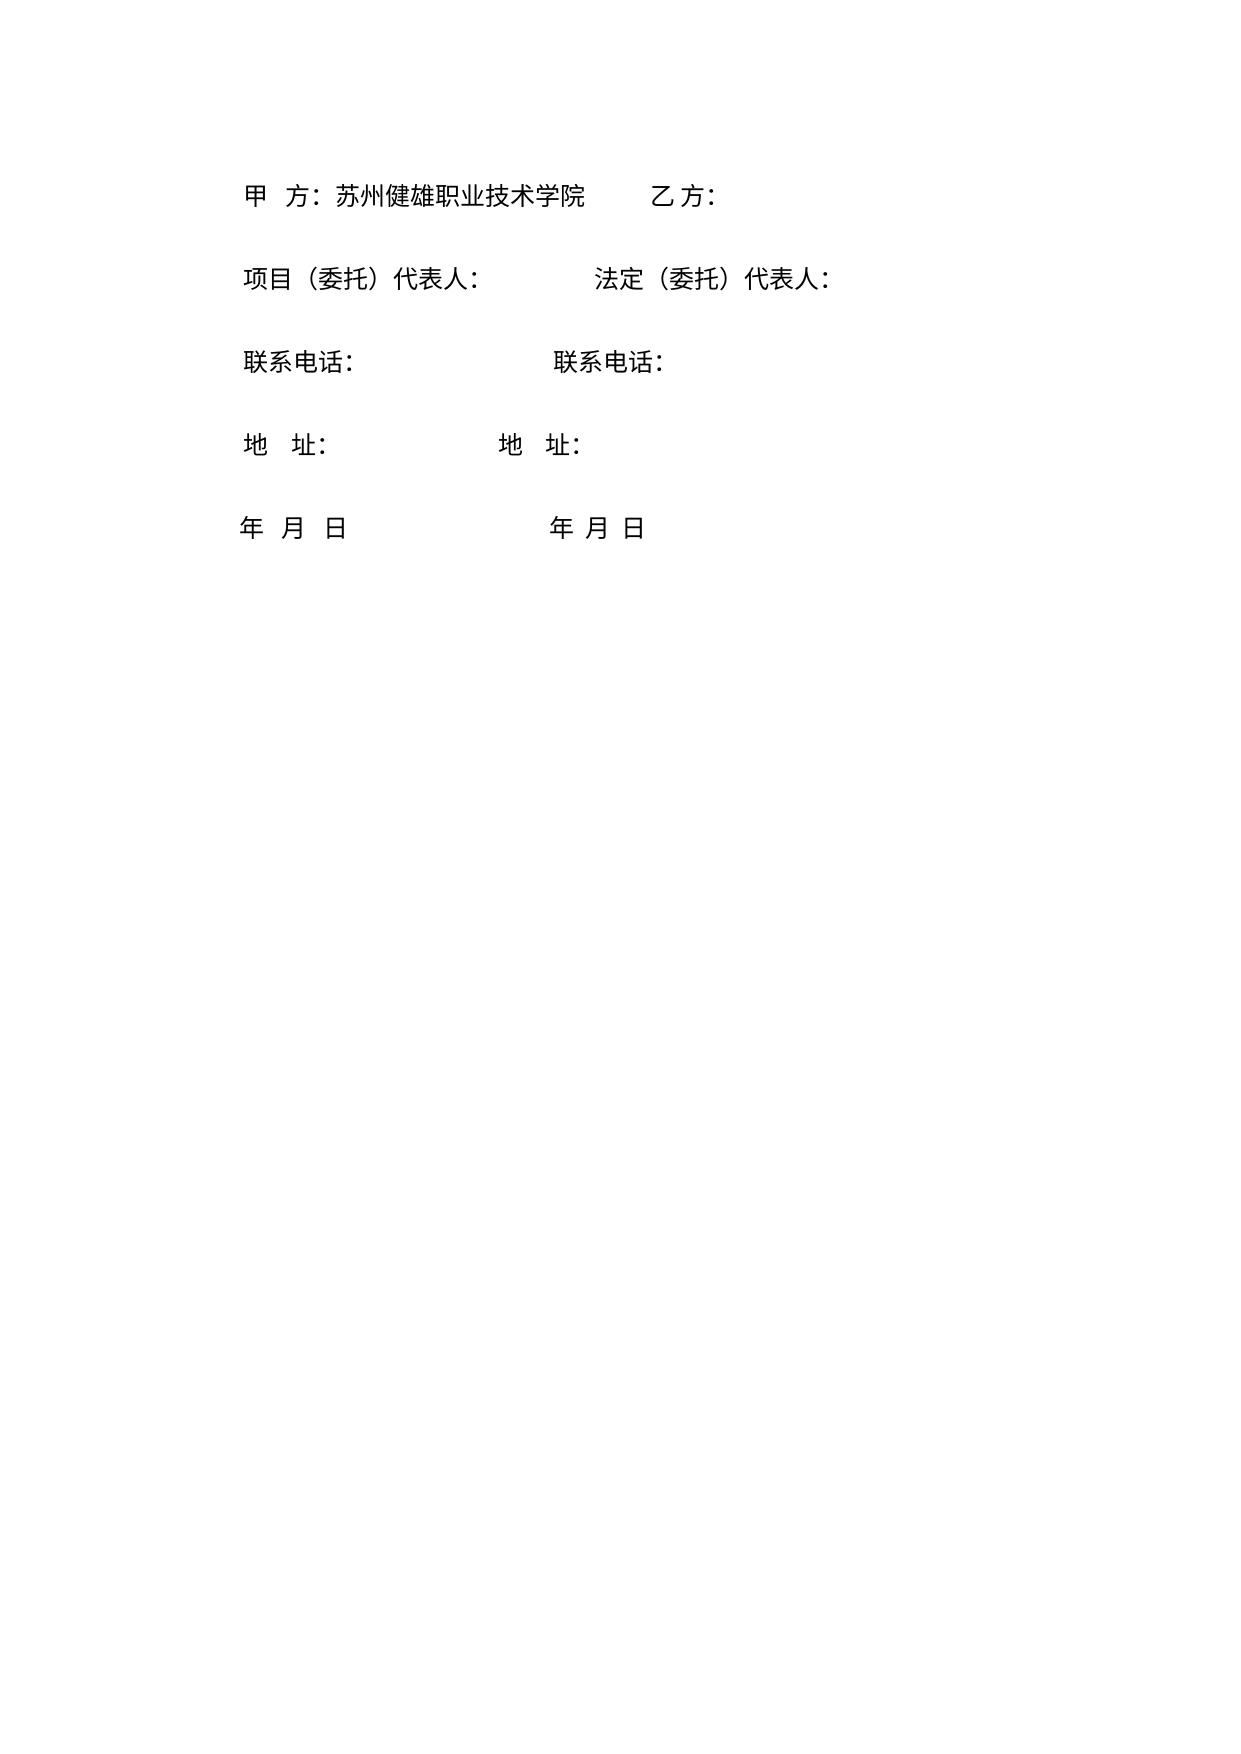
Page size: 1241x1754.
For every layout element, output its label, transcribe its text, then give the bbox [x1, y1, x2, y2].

text 地 址： 地 址： [187, 411, 1053, 476]
text 项目（委托）代表人： 法定（委托）代表人： [187, 245, 1053, 310]
text 甲 方：苏州健雄职业技术学院 乙 方： [187, 162, 1053, 227]
text 年 月 日 年 月 日 [187, 494, 1053, 559]
text 联系电话： 联系电话： [187, 328, 1053, 393]
